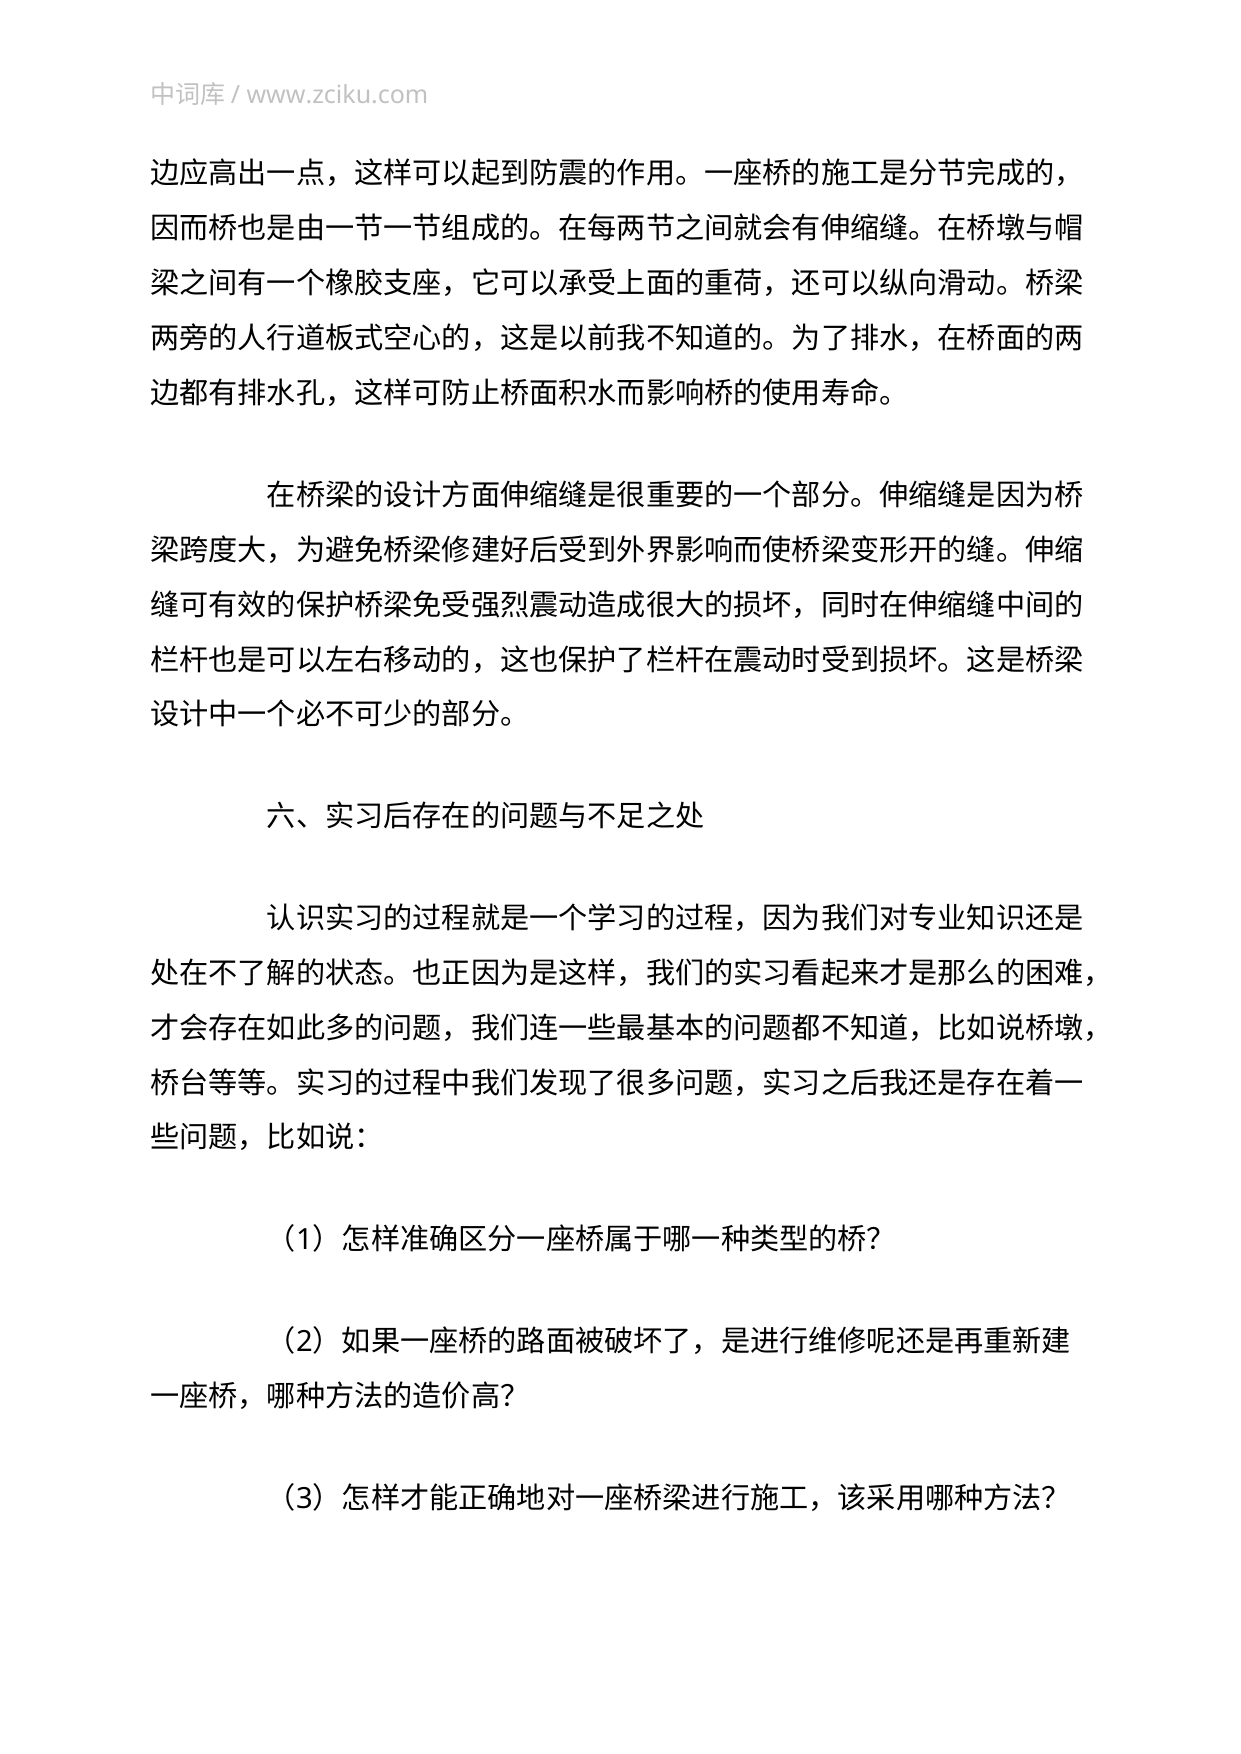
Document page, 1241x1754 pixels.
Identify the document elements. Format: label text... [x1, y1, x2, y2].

text （2）如果一座桥的路面被破坏了，是进行维修呢还是再重新建一座桥，哪种方法的造价高？ [150, 1318, 1090, 1415]
text 六、实习后存在的问题与不足之处 [150, 793, 1090, 835]
text 在桥梁的设计方面伸缩缝是很重要的一个部分。伸缩缝是因为桥梁跨度大，为避免桥梁修建好后受到外界影响而使桥梁变形开的缝。伸缩缝可有效的保护桥梁免受强烈震动造成很大的损坏，同时在伸缩缝中间的栏杆也是可以左右移动的，这也保护了栏杆在震动时受到损坏。这是桥梁设计中一个必不可少的部分。 [150, 471, 1090, 733]
text 认识实习的过程就是一个学习的过程，因为我们对专业知识还是处在不了解的状态。也正因为是这样，我们的实习看起来才是那么的困难，才会存在如此多的问题，我们连一些最基本的问题都不知道，比如说桥墩，桥台等等。实习的过程中我们发现了很多问题，实习之后我还是存在着一些问题，比如说： [150, 894, 1090, 1156]
text （3）怎样才能正确地对一座桥梁进行施工，该采用哪种方法？ [150, 1474, 1090, 1517]
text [150, 150, 1090, 412]
text （1）怎样准确区分一座桥属于哪一种类型的桥？ [150, 1216, 1090, 1258]
